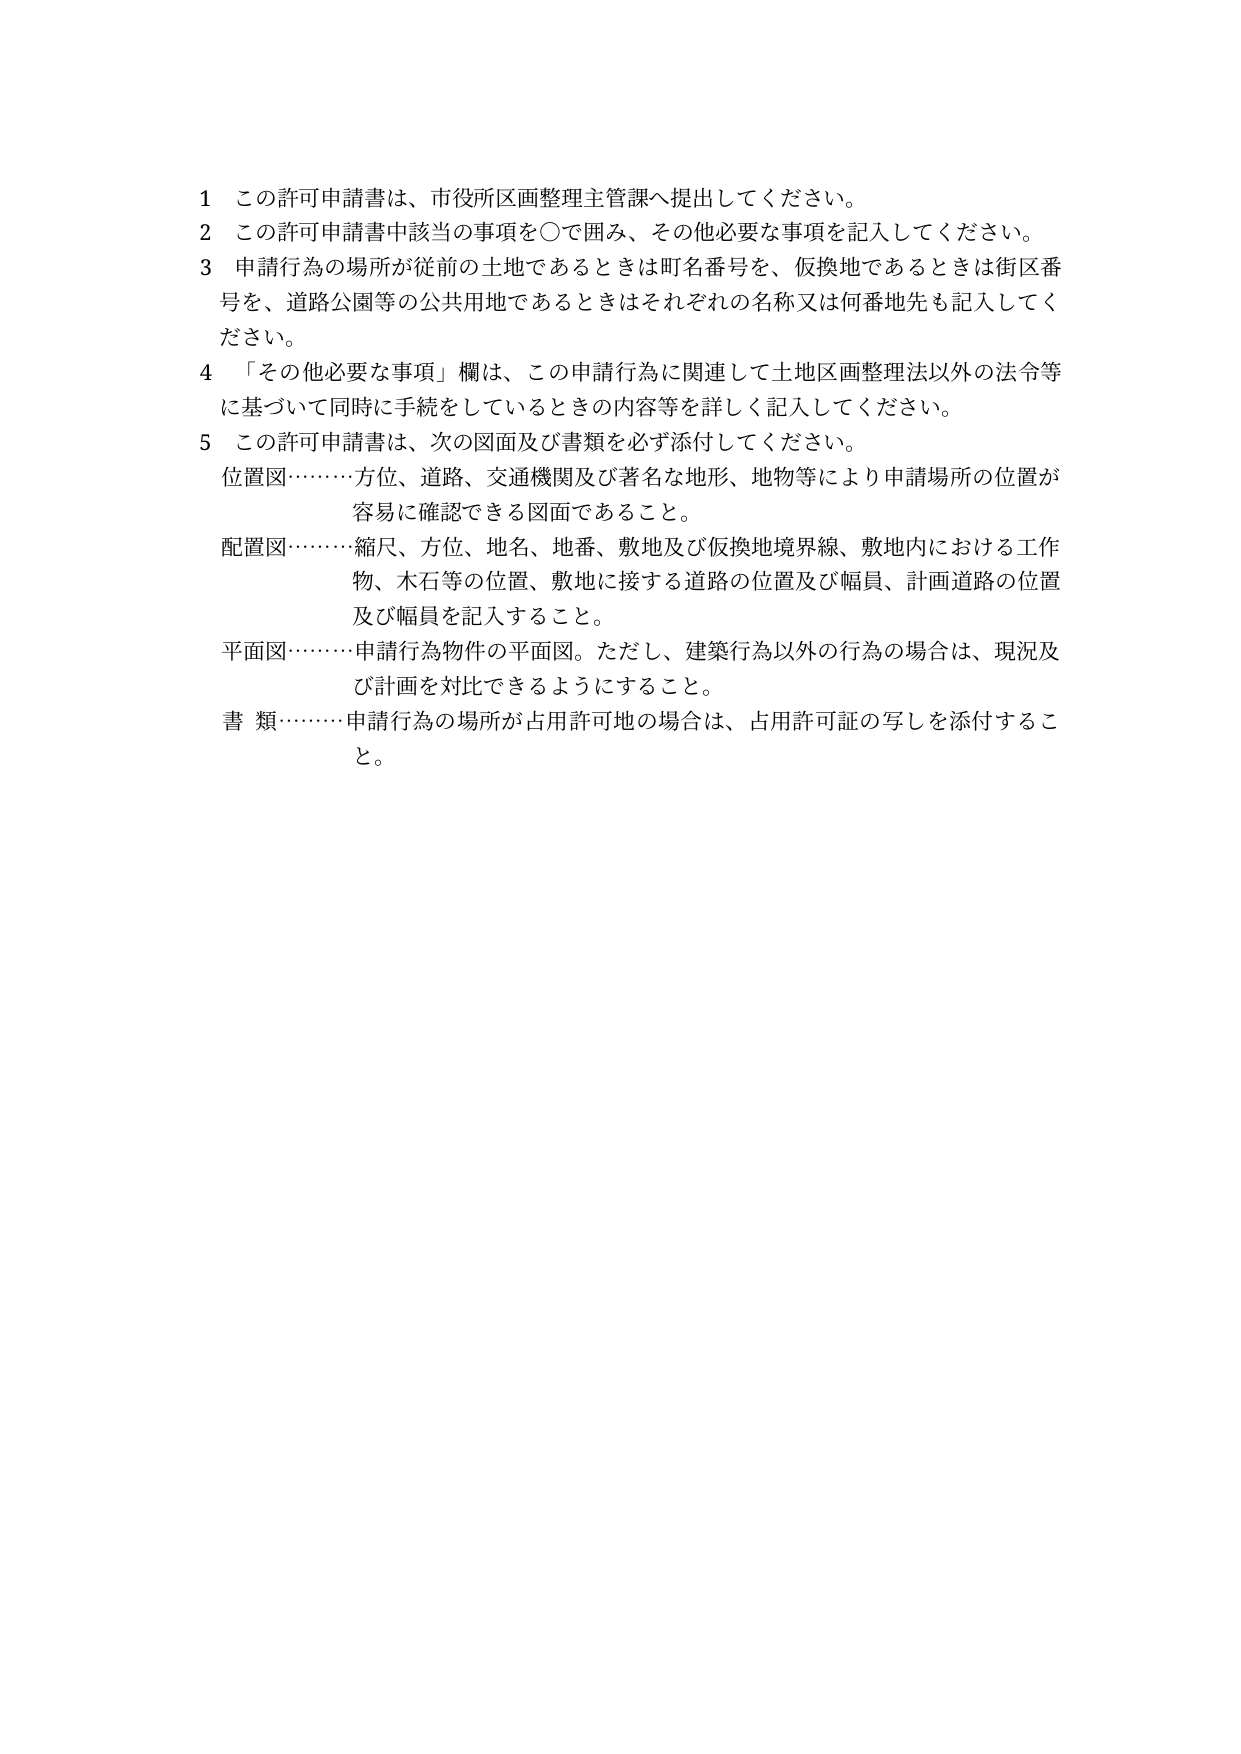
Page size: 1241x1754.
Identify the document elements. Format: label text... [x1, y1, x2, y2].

text 1 この許可申請書は、市役所区画整理主管課へ提出してください。 [177, 179, 1063, 214]
text 平面図………申請行為物件の平面図。ただし、建築行為以外の行為の場合は、現況及び計画を対比できるようにすること。 [177, 633, 1063, 702]
text 書類………申請行為の場所が占用許可地の場合は、占用許可証の写しを添付すること。 [177, 702, 1063, 772]
text 位置図………方位、道路、交通機関及び著名な地形、地物等により申請場所の位置が容易に確認できる図面であること。 [177, 458, 1063, 528]
text 配置図………縮尺、方位、地名、地番、敷地及び仮換地境界線、敷地内における工作物、木石等の位置、敷地に接する道路の位置及び幅員、計画道路の位置及び幅員を記入すること。 [177, 528, 1063, 633]
text 5 この許可申請書は、次の図面及び書類を必ず添付してください。 [177, 423, 1063, 458]
text 3 申請行為の場所が従前の土地であるときは町名番号を、仮換地であるときは街区番号を、道路公園等の公共用地であるときはそれぞれの名称又は何番地先も記入してください。 [177, 249, 1063, 353]
text 4 「その他必要な事項」欄は、この申請行為に関連して土地区画整理法以外の法令等に基づいて同時に手続をしているときの内容等を詳しく記入してください。 [177, 353, 1063, 423]
text 2 この許可申請書中該当の事項を○で囲み、その他必要な事項を記入してください。 [177, 214, 1063, 249]
